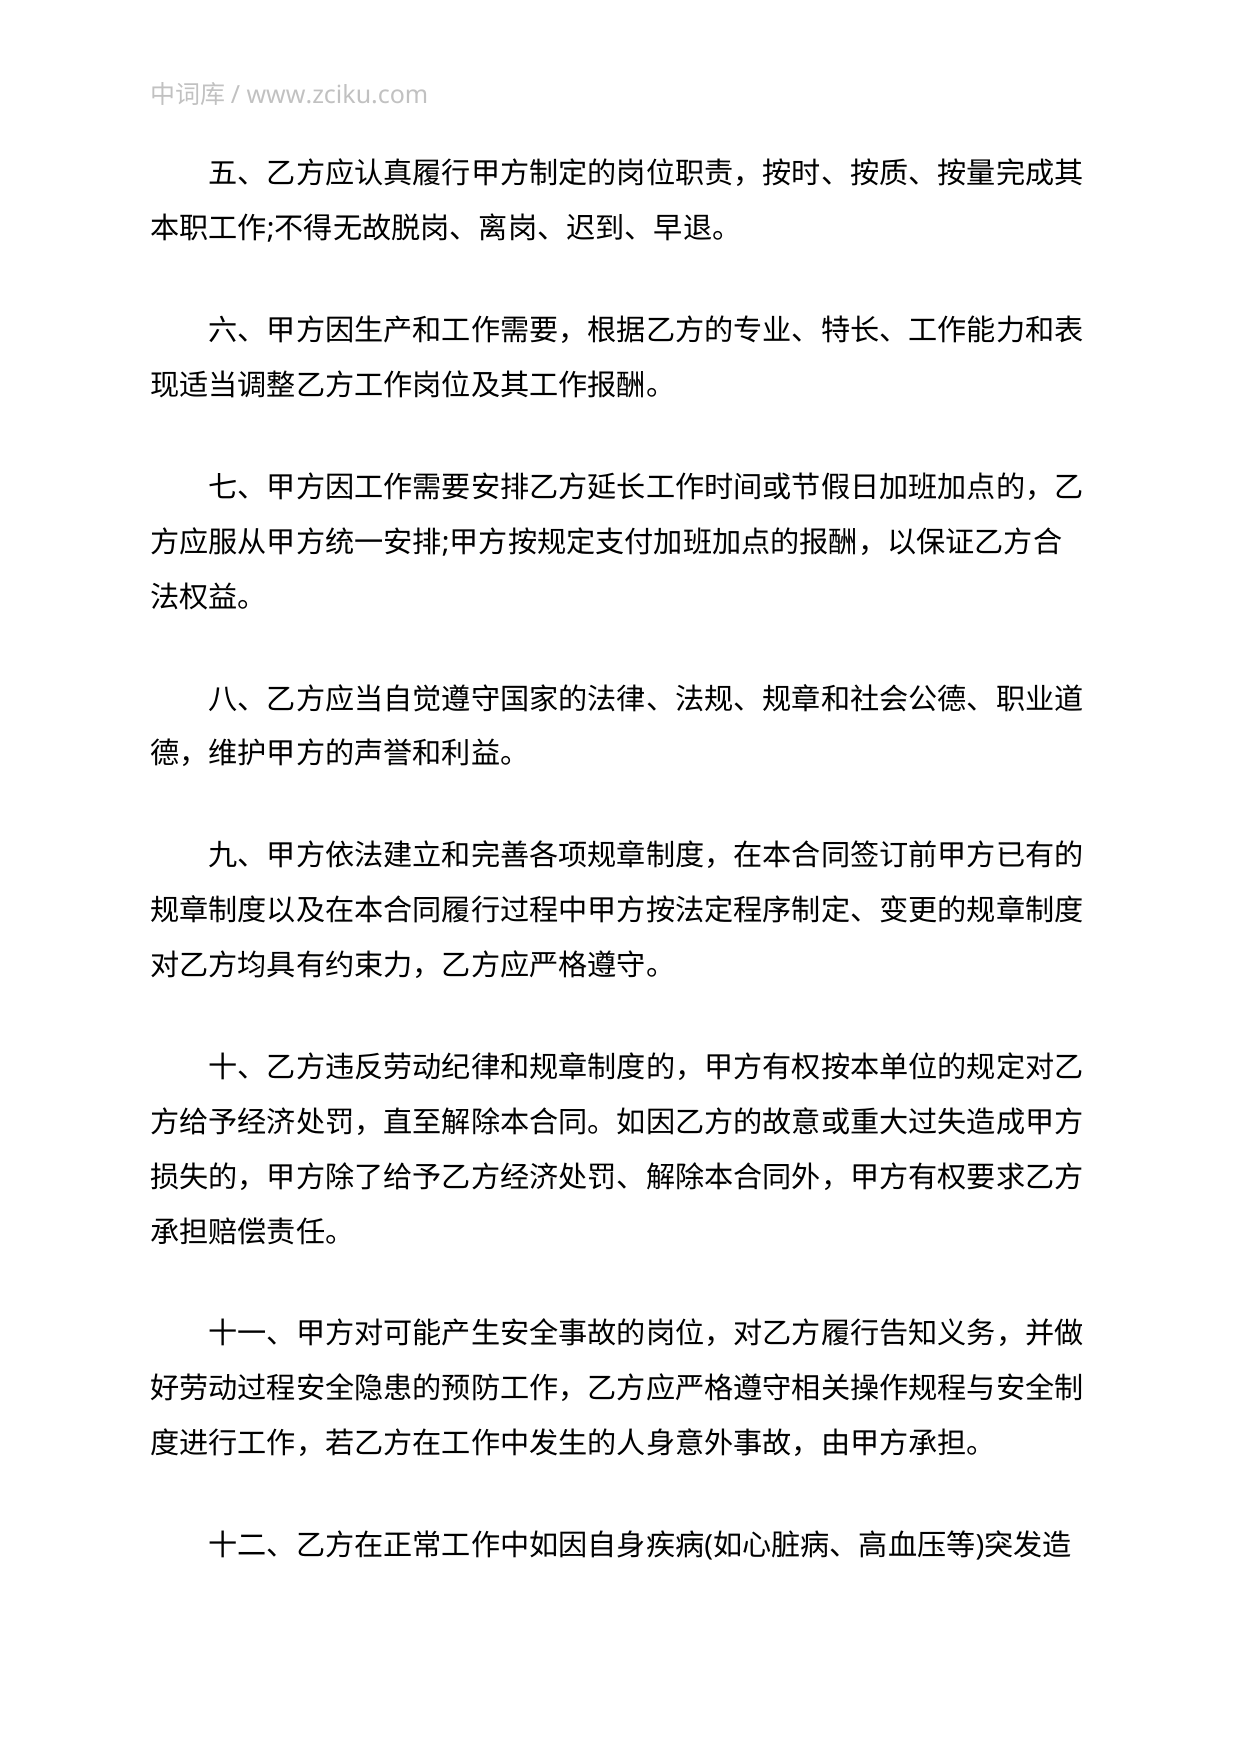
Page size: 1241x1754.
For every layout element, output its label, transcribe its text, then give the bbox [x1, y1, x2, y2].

text 六、甲方因生产和工作需要，根据乙方的专业、特长、工作能力和表现适当调整乙方工作岗位及其工作报酬。 [150, 307, 1090, 404]
text 五、乙方应认真履行甲方制定的岗位职责，按时、按质、按量完成其本职工作;不得无故脱岗、离岗、迟到、早退。 [150, 150, 1090, 247]
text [150, 1521, 1090, 1564]
text 九、甲方依法建立和完善各项规章制度，在本合同签订前甲方已有的规章制度以及在本合同履行过程中甲方按法定程序制定、变更的规章制度对乙方均具有约束力，乙方应严格遵守。 [150, 832, 1090, 984]
text 十一、甲方对可能产生安全事故的岗位，对乙方履行告知义务，并做好劳动过程安全隐患的预防工作，乙方应严格遵守相关操作规程与安全制度进行工作，若乙方在工作中发生的人身意外事故，由甲方承担。 [150, 1310, 1090, 1462]
text 七、甲方因工作需要安排乙方延长工作时间或节假日加班加点的，乙方应服从甲方统一安排;甲方按规定支付加班加点的报酬，以保证乙方合法权益。 [150, 463, 1090, 616]
text 八、乙方应当自觉遵守国家的法律、法规、规章和社会公德、职业道德，维护甲方的声誉和利益。 [150, 675, 1090, 772]
text 十、乙方违反劳动纪律和规章制度的，甲方有权按本单位的规定对乙方给予经济处罚，直至解除本合同。如因乙方的故意或重大过失造成甲方损失的，甲方除了给予乙方经济处罚、解除本合同外，甲方有权要求乙方承担赔偿责任。 [150, 1043, 1090, 1250]
